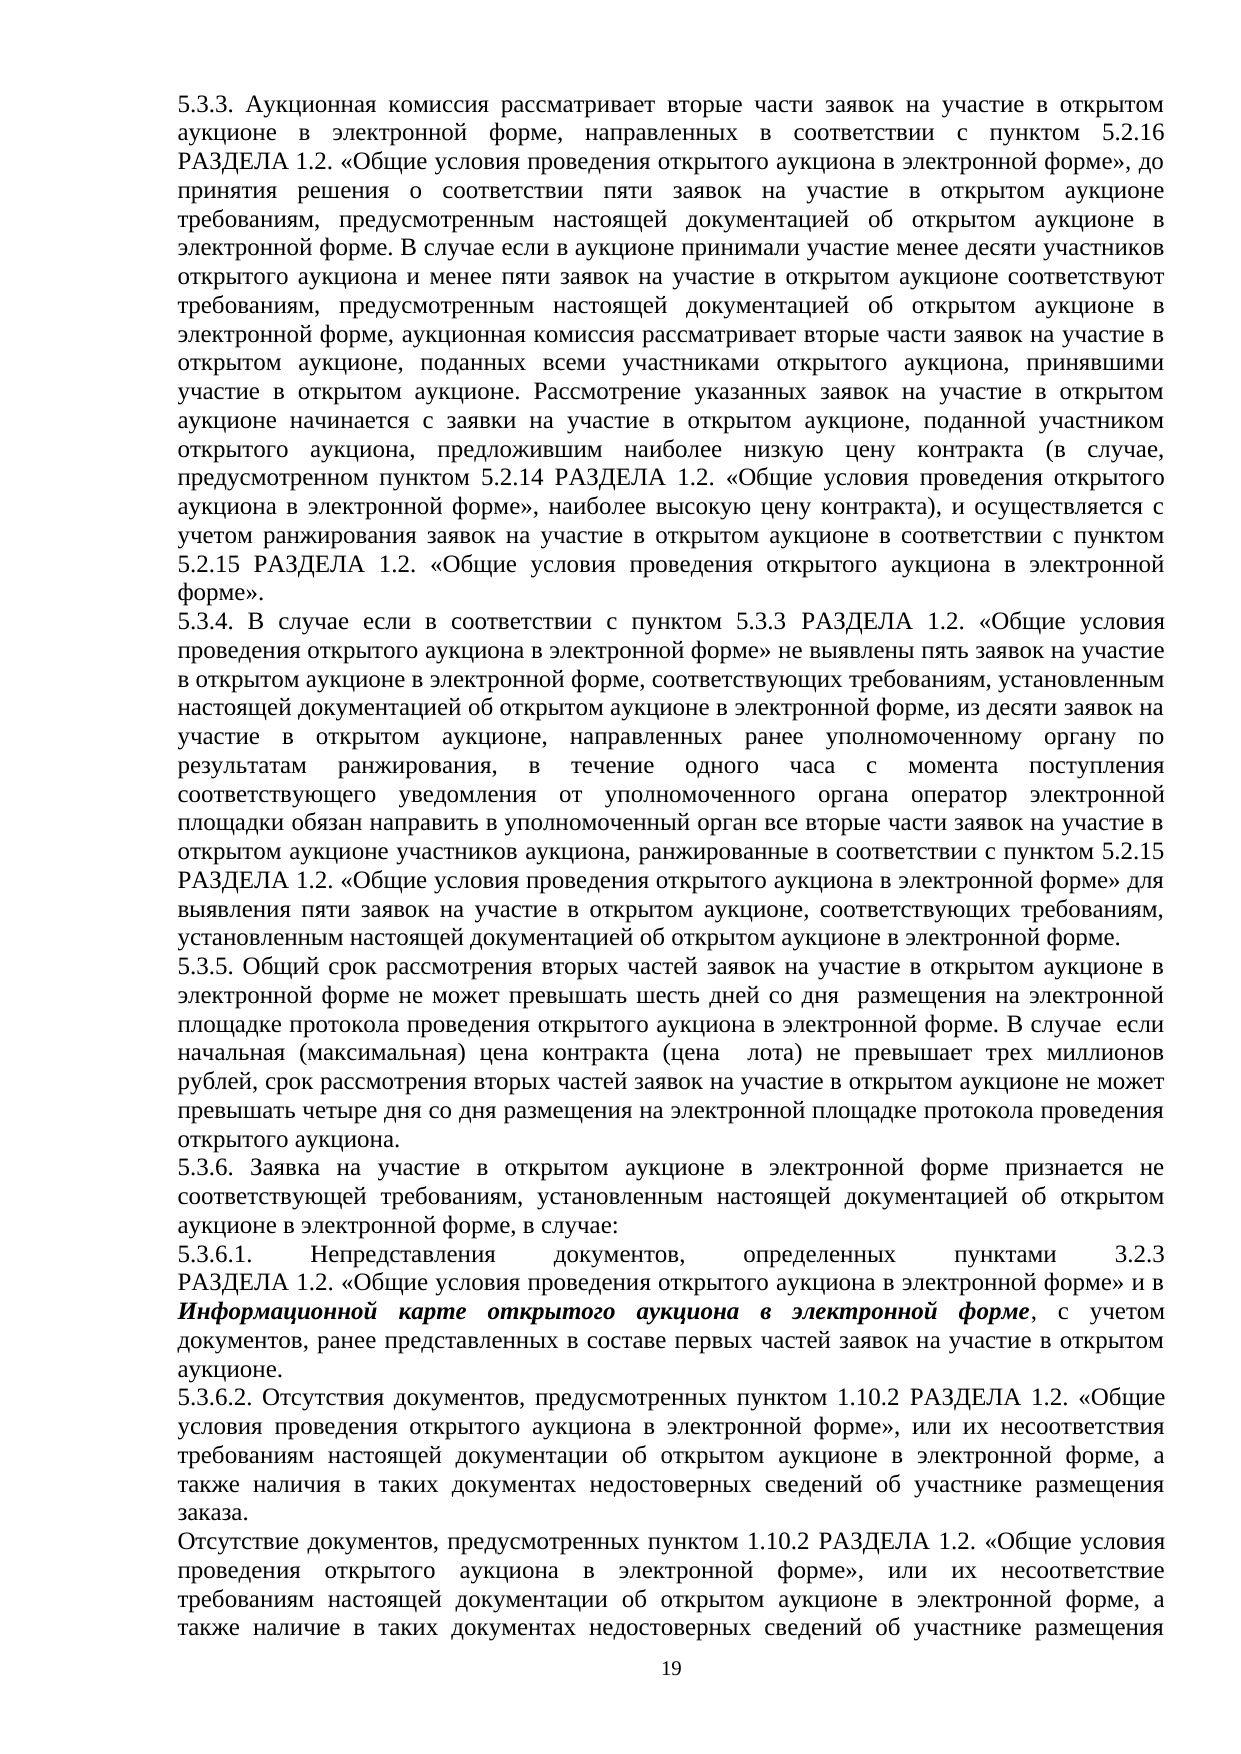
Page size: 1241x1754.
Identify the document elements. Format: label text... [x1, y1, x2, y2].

text 5.3.4. В случае если в соответствии с пунктом 5.3.3 Раздела 1.2. «Общие условия проведения открытого аукциона в электронной форме» не выявлены пять заявок на участие в открытом аукционе в электронной форме, соответствующих требованиям, установленным настоящей документацией об открытом аукционе в электронной форме, из десяти заявок на участие в открытом аукционе, направленных ранее уполномоченному органу по результатам ранжирования, в течение одного часа с момента поступления соответствующего уведомления от уполномоченного органа оператор электронной площадки обязан направить в уполномоченный орган все вторые части заявок на участие в открытом аукционе участников аукциона, ранжированные в соответствии с пунктом 5.2.15 Раздела 1.2. «Общие условия проведения открытого аукциона в электронной форме» для выявления пяти заявок на участие в открытом аукционе, соответствующих требованиям, установленным настоящей документацией об открытом аукционе в электронной форме. [177, 606, 1165, 951]
text 5.3.5. Общий срок рассмотрения вторых частей заявок на участие в открытом аукционе в электронной форме не может превышать шесть дней со дня размещения на электронной площадке протокола проведения открытого аукциона в электронной форме. В случае если начальная (максимальная) цена контракта (цена лота) не превышает трех миллионов рублей, срок рассмотрения вторых частей заявок на участие в открытом аукционе не может превышать четыре дня со дня размещения на электронной площадке протокола проведения открытого аукциона. [177, 951, 1165, 1152]
text 5.3.6. Заявка на участие в открытом аукционе в электронной форме признается не соответствующей требованиям, установленным настоящей документацией об открытом аукционе в электронной форме, в случае: [177, 1152, 1165, 1239]
text 5.3.6.2. Отсутствия документов, предусмотренных пунктом 1.10.2 Раздела 1.2. «Общие условия проведения открытого аукциона в электронной форме», или их несоответствия требованиям настоящей документации об открытом аукционе в электронной форме, а также наличия в таких документах недостоверных сведений об участнике размещения заказа. [177, 1382, 1165, 1526]
text 5.3.3. Аукционная комиссия рассматривает вторые части заявок на участие в открытом аукционе в электронной форме, направленных в соответствии с пунктом 5.2.16 Раздела 1.2. «Общие условия проведения открытого аукциона в электронной форме», до принятия решения о соответствии пяти заявок на участие в открытом аукционе требованиям, предусмотренным настоящей документацией об открытом аукционе в электронной форме. В случае если в аукционе принимали участие менее десяти участников открытого аукциона и менее пяти заявок на участие в открытом аукционе соответствуют требованиям, предусмотренным настоящей документацией об открытом аукционе в электронной форме, аукционная комиссия рассматривает вторые части заявок на участие в открытом аукционе, поданных всеми участниками открытого аукциона, принявшими участие в открытом аукционе. Рассмотрение указанных заявок на участие в открытом аукционе начинается с заявки на участие в открытом аукционе, поданной участником открытого аукциона, предложившим наиболее низкую цену контракта (в случае, предусмотренном пунктом 5.2.14 Раздела 1.2. «Общие условия проведения открытого аукциона в электронной форме», наиболее высокую цену контракта), и осуществляется с учетом ранжирования заявок на участие в открытом аукционе в соответствии с пунктом 5.2.15 Раздела 1.2. «Общие условия проведения открытого аукциона в электронной форме». [177, 89, 1165, 606]
text 5.3.6.1. Непредставления документов, определенных пунктами 3.2.3 Раздела 1.2. «Общие условия проведения открытого аукциона в электронной форме» и в Информационной карте открытого аукциона в электронной форме, с учетом документов, ранее представленных в составе первых частей заявок на участие в открытом аукционе. [177, 1239, 1165, 1382]
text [177, 1526, 1165, 1641]
